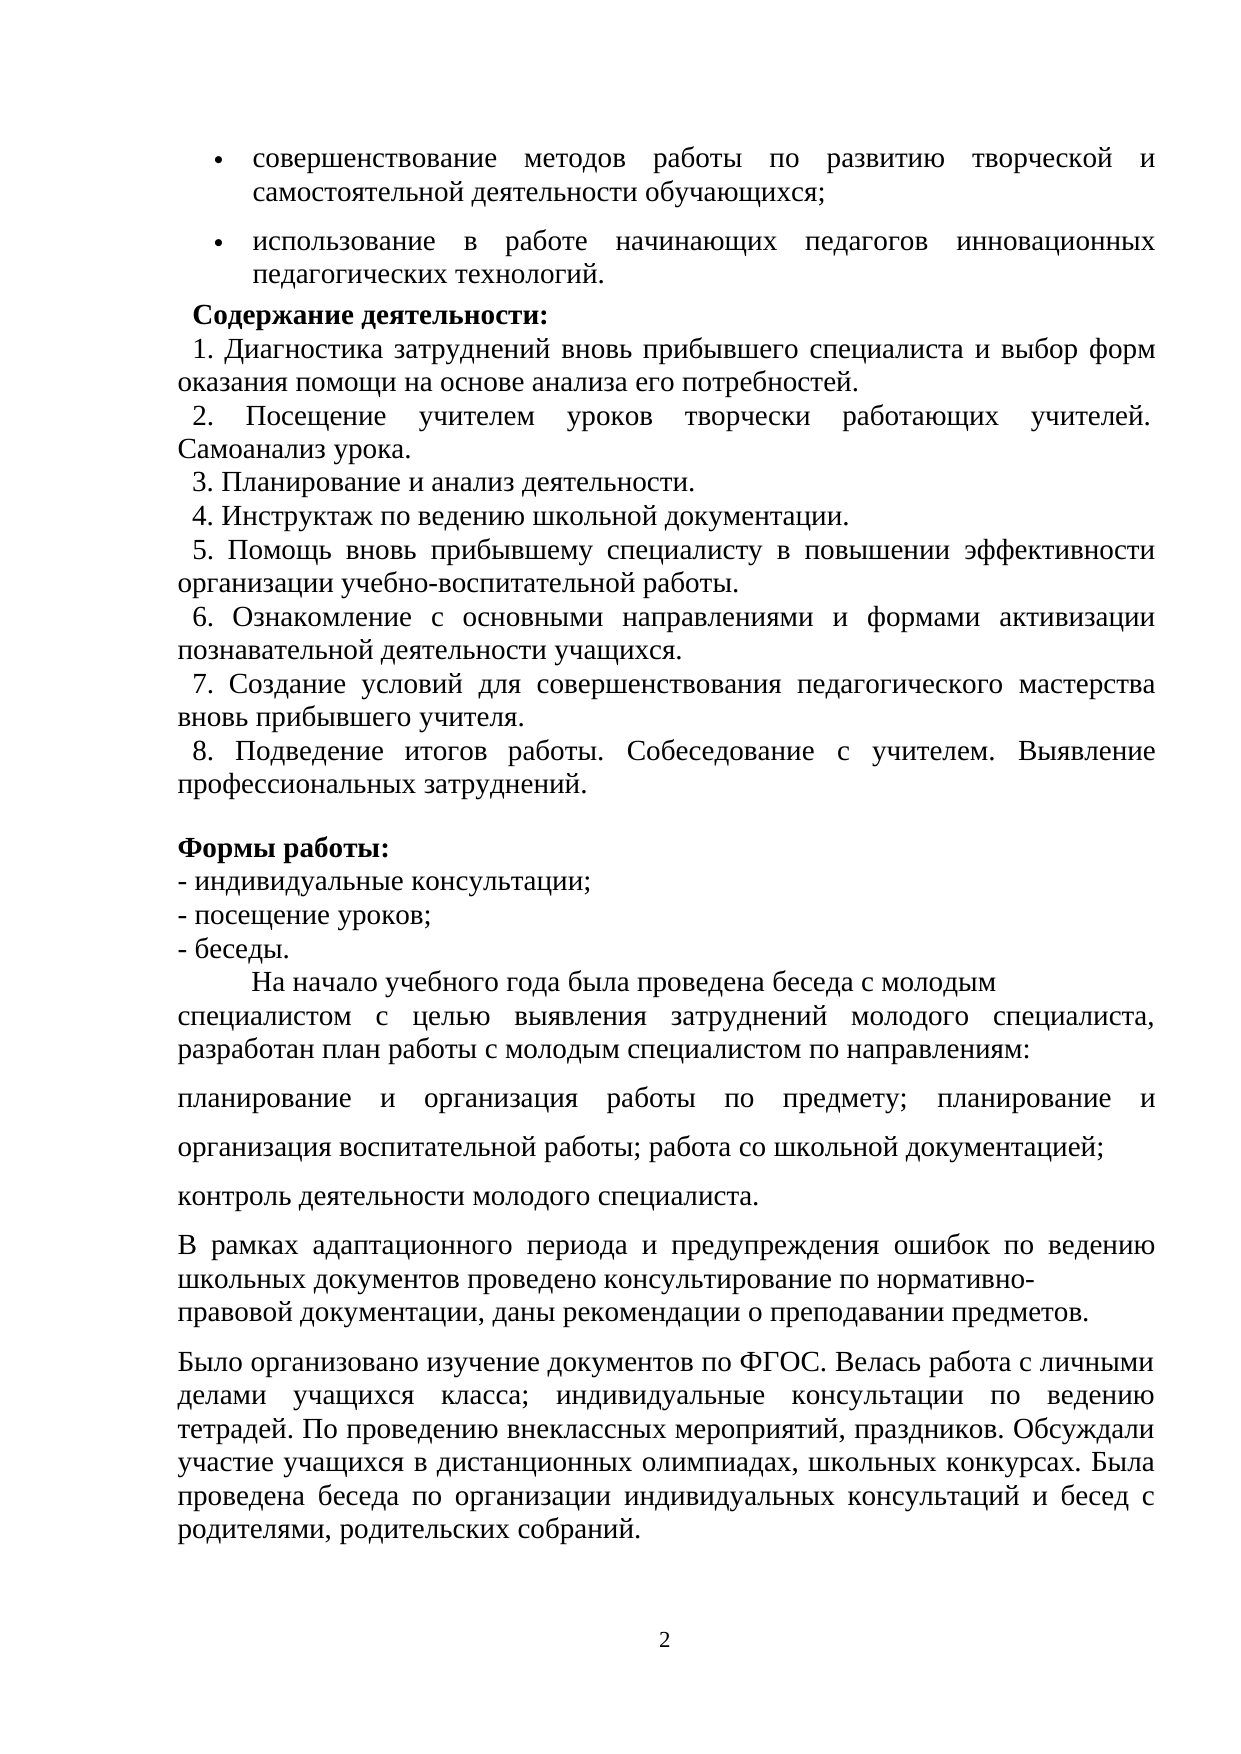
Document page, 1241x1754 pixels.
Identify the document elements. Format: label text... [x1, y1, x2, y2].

list беседы. [177, 931, 1156, 965]
text В рамках адаптационного периода и предупреждения ошибок по ведению школьных документов проведено консультирование по нормативно- [177, 1227, 1156, 1294]
text контроль деятельности молодого специалиста. [177, 1178, 1156, 1211]
text Было организовано изучение документов по ФГОС. Велась работа с личными делами учащихся класса; индивидуальные консультации по ведению тетрадей. По проведению внеклассных мероприятий, праздников. Обсуждали участие учащихся в дистанционных олимпиадах, школьных конкурсах. Была проведена беседа по организации индивидуальных консультаций и бесед с родителями, родительских собраний. [177, 1344, 1156, 1545]
list совершенствование методов работы по развитию творческой и самостоятельной деятельности обучающихся; [215, 142, 1156, 207]
subtitle Формы работы: [177, 831, 1156, 864]
list Подведение итогов работы. Собеседование с учителем. Выявление профессиональных затруднений. [177, 733, 1156, 800]
list Создание условий для совершенствования педагогического мастерства вновь прибывшего учителя. [177, 666, 1156, 733]
list Диагностика затруднений вновь прибывшего специалиста и выбор форм оказания помощи на основе анализа его потребностей. [177, 331, 1156, 398]
list Ознакомление с основными направлениями и формами активизации познавательной деятельности учащихся. [177, 599, 1156, 666]
list Планирование и анализ деятельности. [192, 465, 1156, 498]
text правовой документации, даны рекомендации о преподавании предметов. [177, 1294, 1156, 1328]
list посещение уроков; [177, 898, 1156, 931]
subtitle Содержание деятельности: [192, 297, 1156, 331]
list Помощь вновь прибывшему специалисту в повышении эффективности организации учебно-воспитательной работы. [177, 532, 1156, 599]
text планирование и организация работы по предмету; планирование и организация воспитательной работы; работа со школьной документацией; [177, 1080, 1156, 1162]
text На начало учебного года была проведена беседа с молодым [251, 965, 1156, 998]
list Инструктаж по ведению школьной документации. [192, 498, 1156, 532]
list Посещение учителем уроков творчески работающих учителей. Самоанализ урока. [177, 398, 1156, 465]
text специалистом с целью выявления затруднений молодого специалиста, разработан план работы с молодым специалистом по направлениям: [177, 999, 1156, 1064]
list использование в работе начинающих педагогов инновационных педагогических технологий. [215, 224, 1156, 289]
list индивидуальные консультации; [177, 864, 1156, 897]
